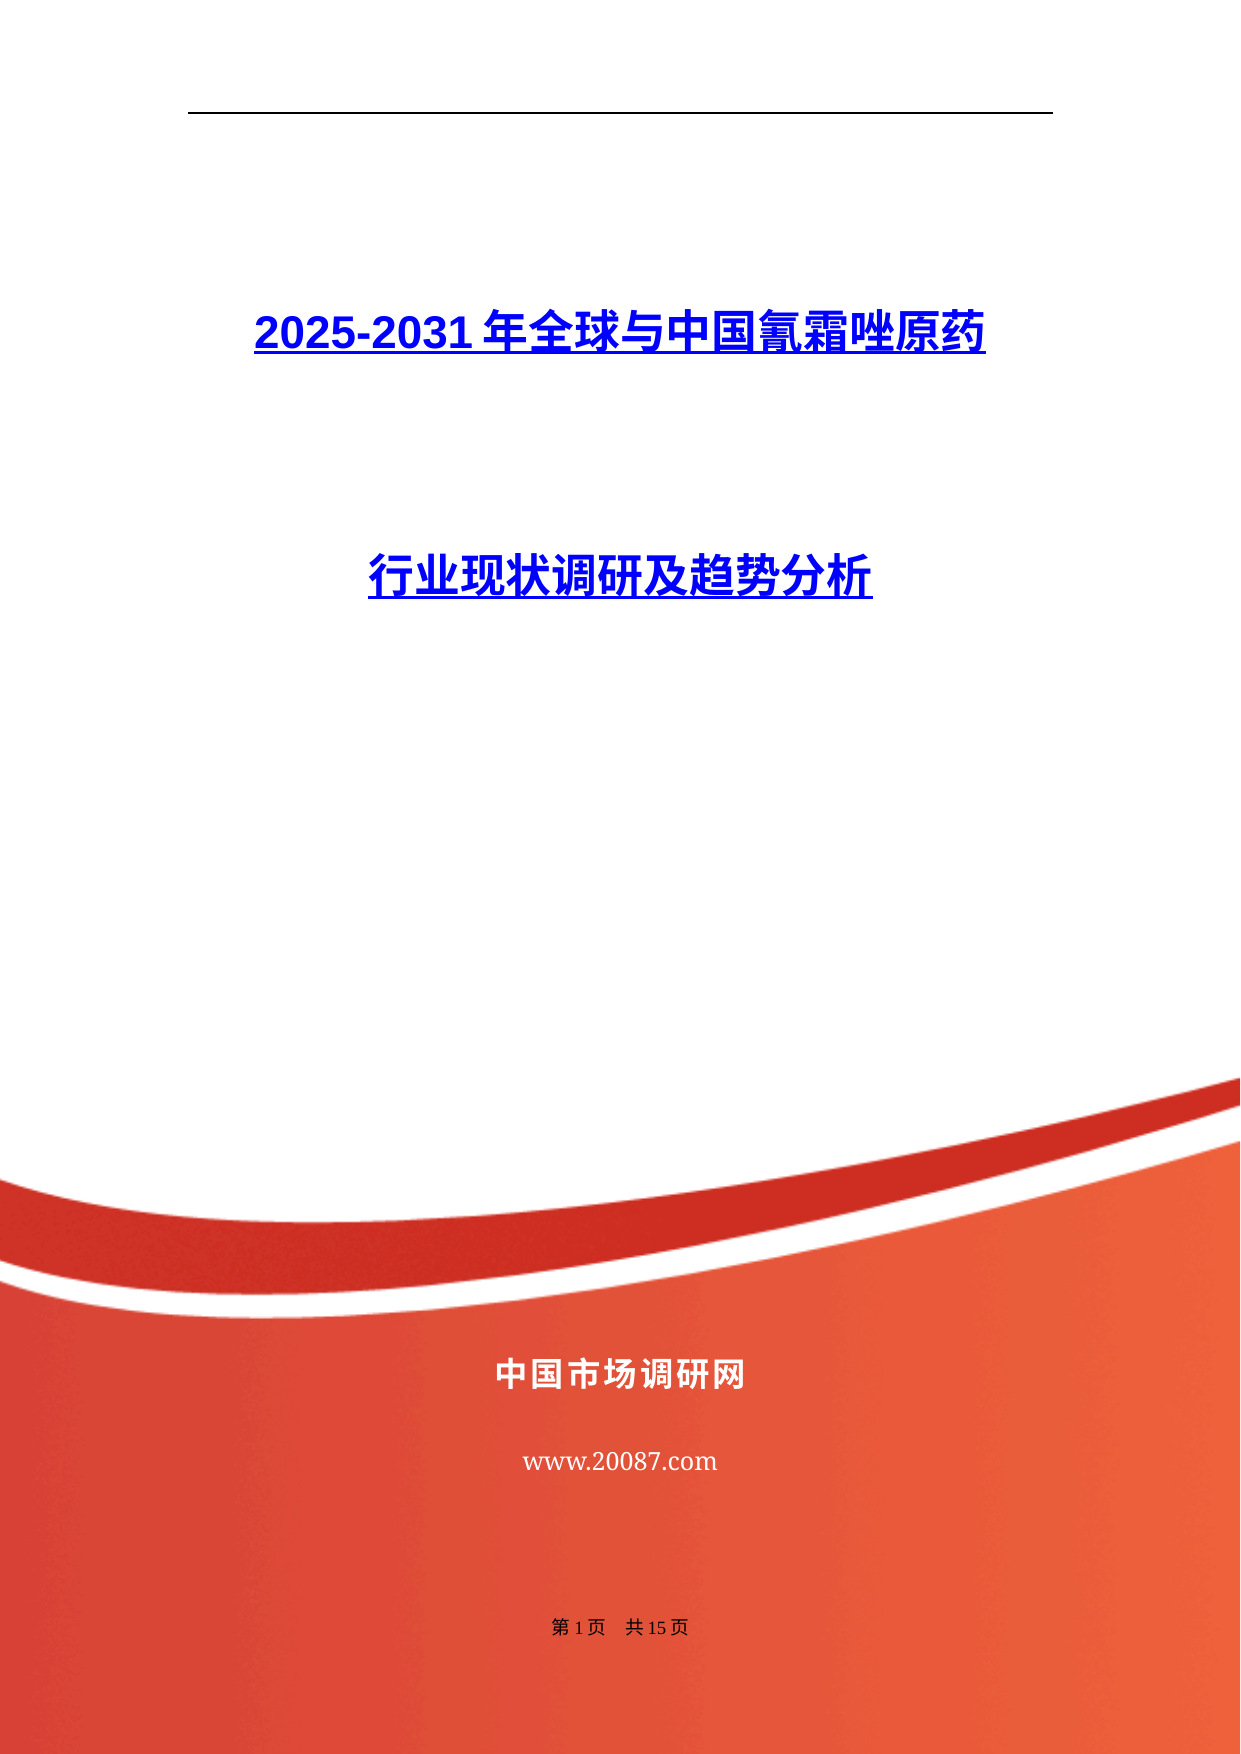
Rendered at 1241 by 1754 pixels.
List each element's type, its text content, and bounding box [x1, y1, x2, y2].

picture [0, 1006, 1241, 1754]
table_header 2025-2031年全球与中国氰霜唑原药行业现状调研及趋势分析 [188, 207, 1053, 773]
subtitle 中国市场调研网 [187, 1339, 1053, 1404]
text www.20087.com [187, 1428, 1053, 1493]
